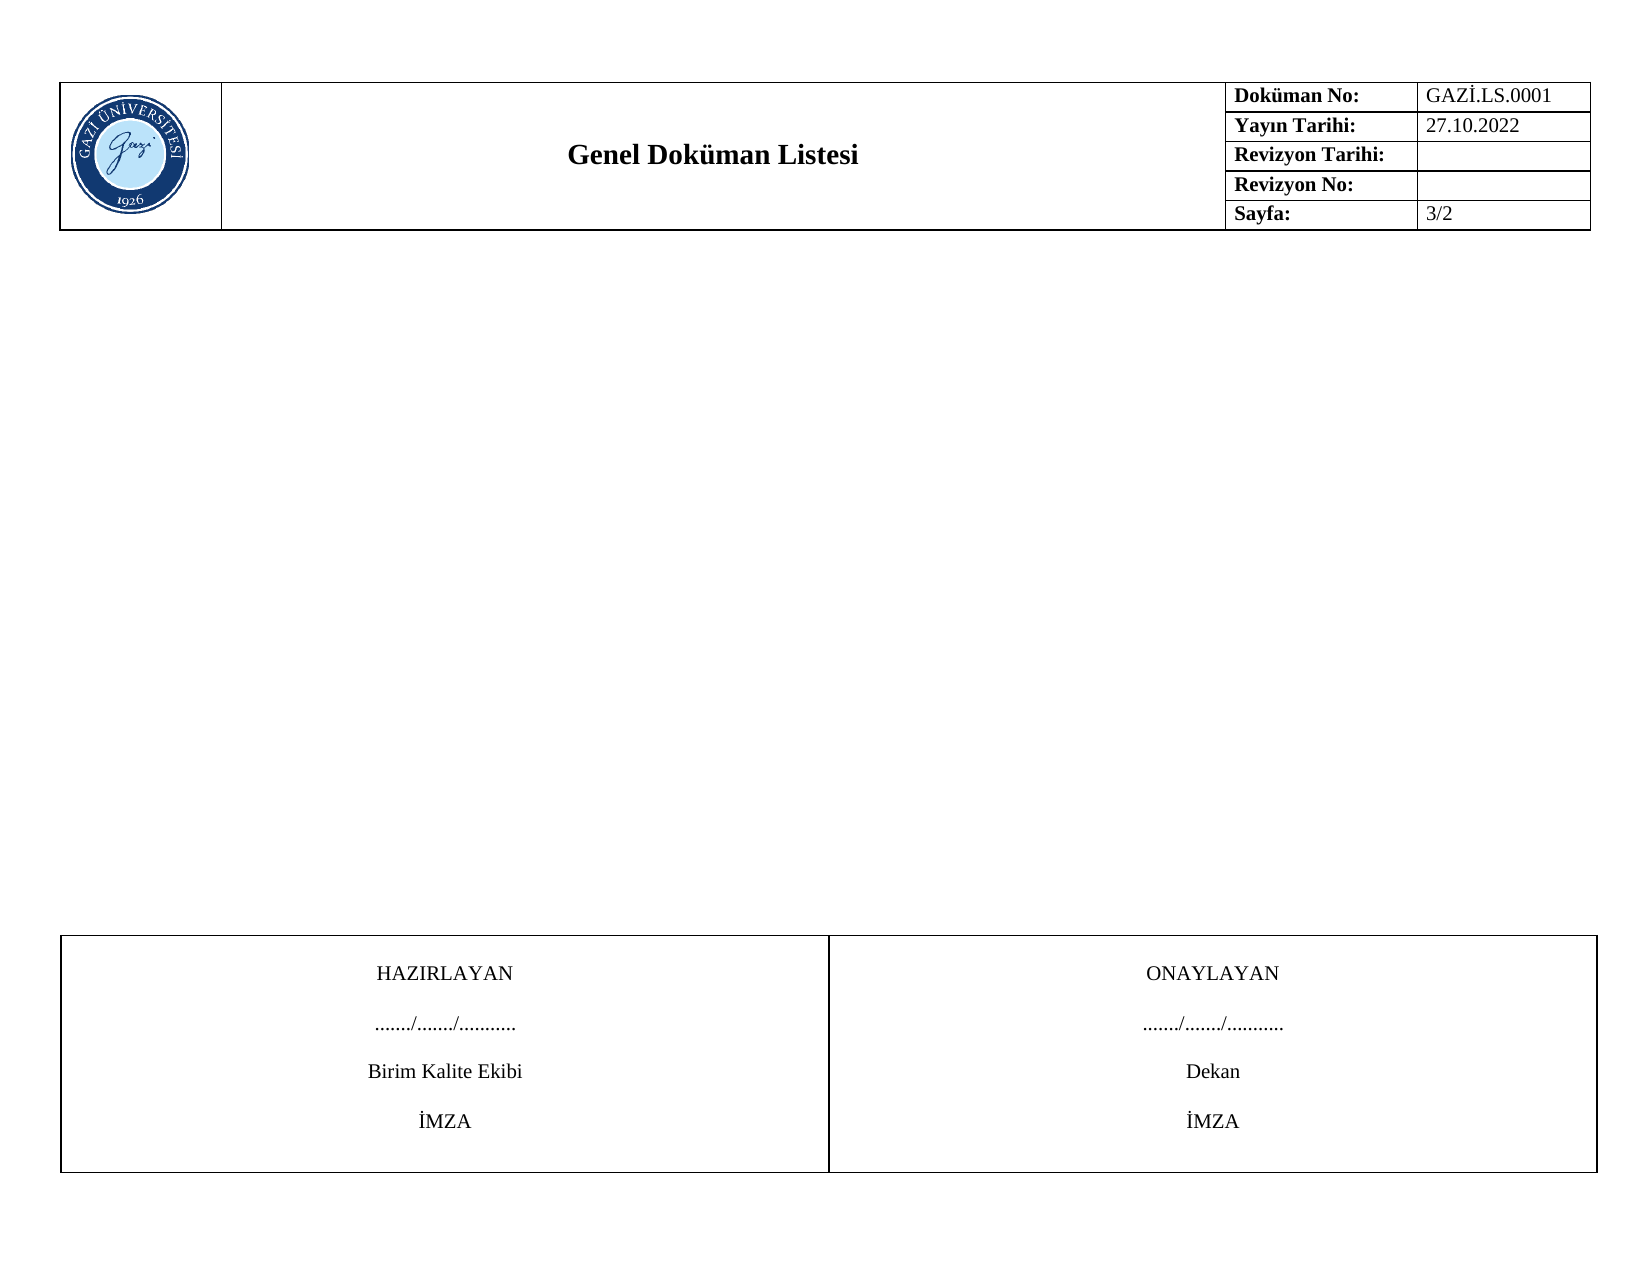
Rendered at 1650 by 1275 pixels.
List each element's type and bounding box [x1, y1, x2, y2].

picture [71, 95, 189, 214]
